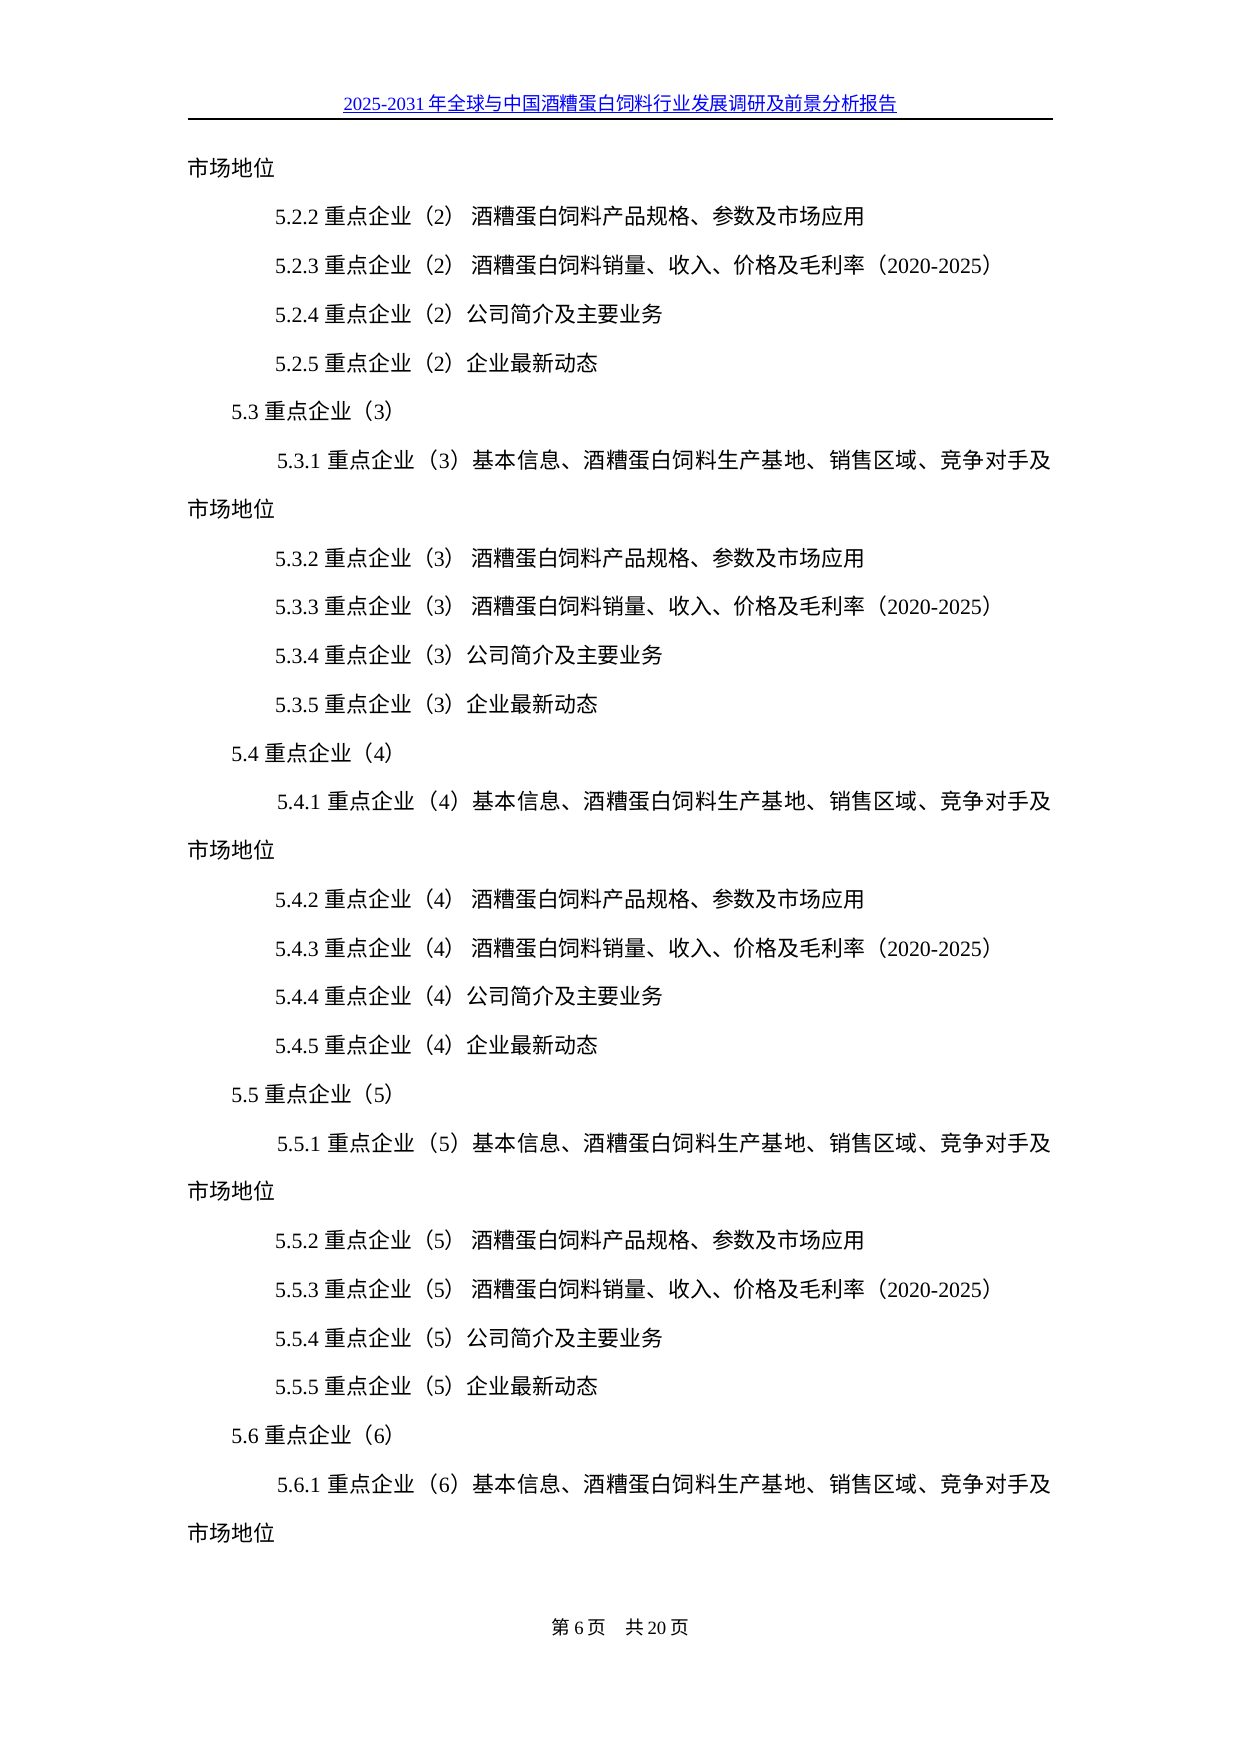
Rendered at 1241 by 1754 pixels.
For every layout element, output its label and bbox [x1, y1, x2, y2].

text [187, 150, 1053, 1548]
